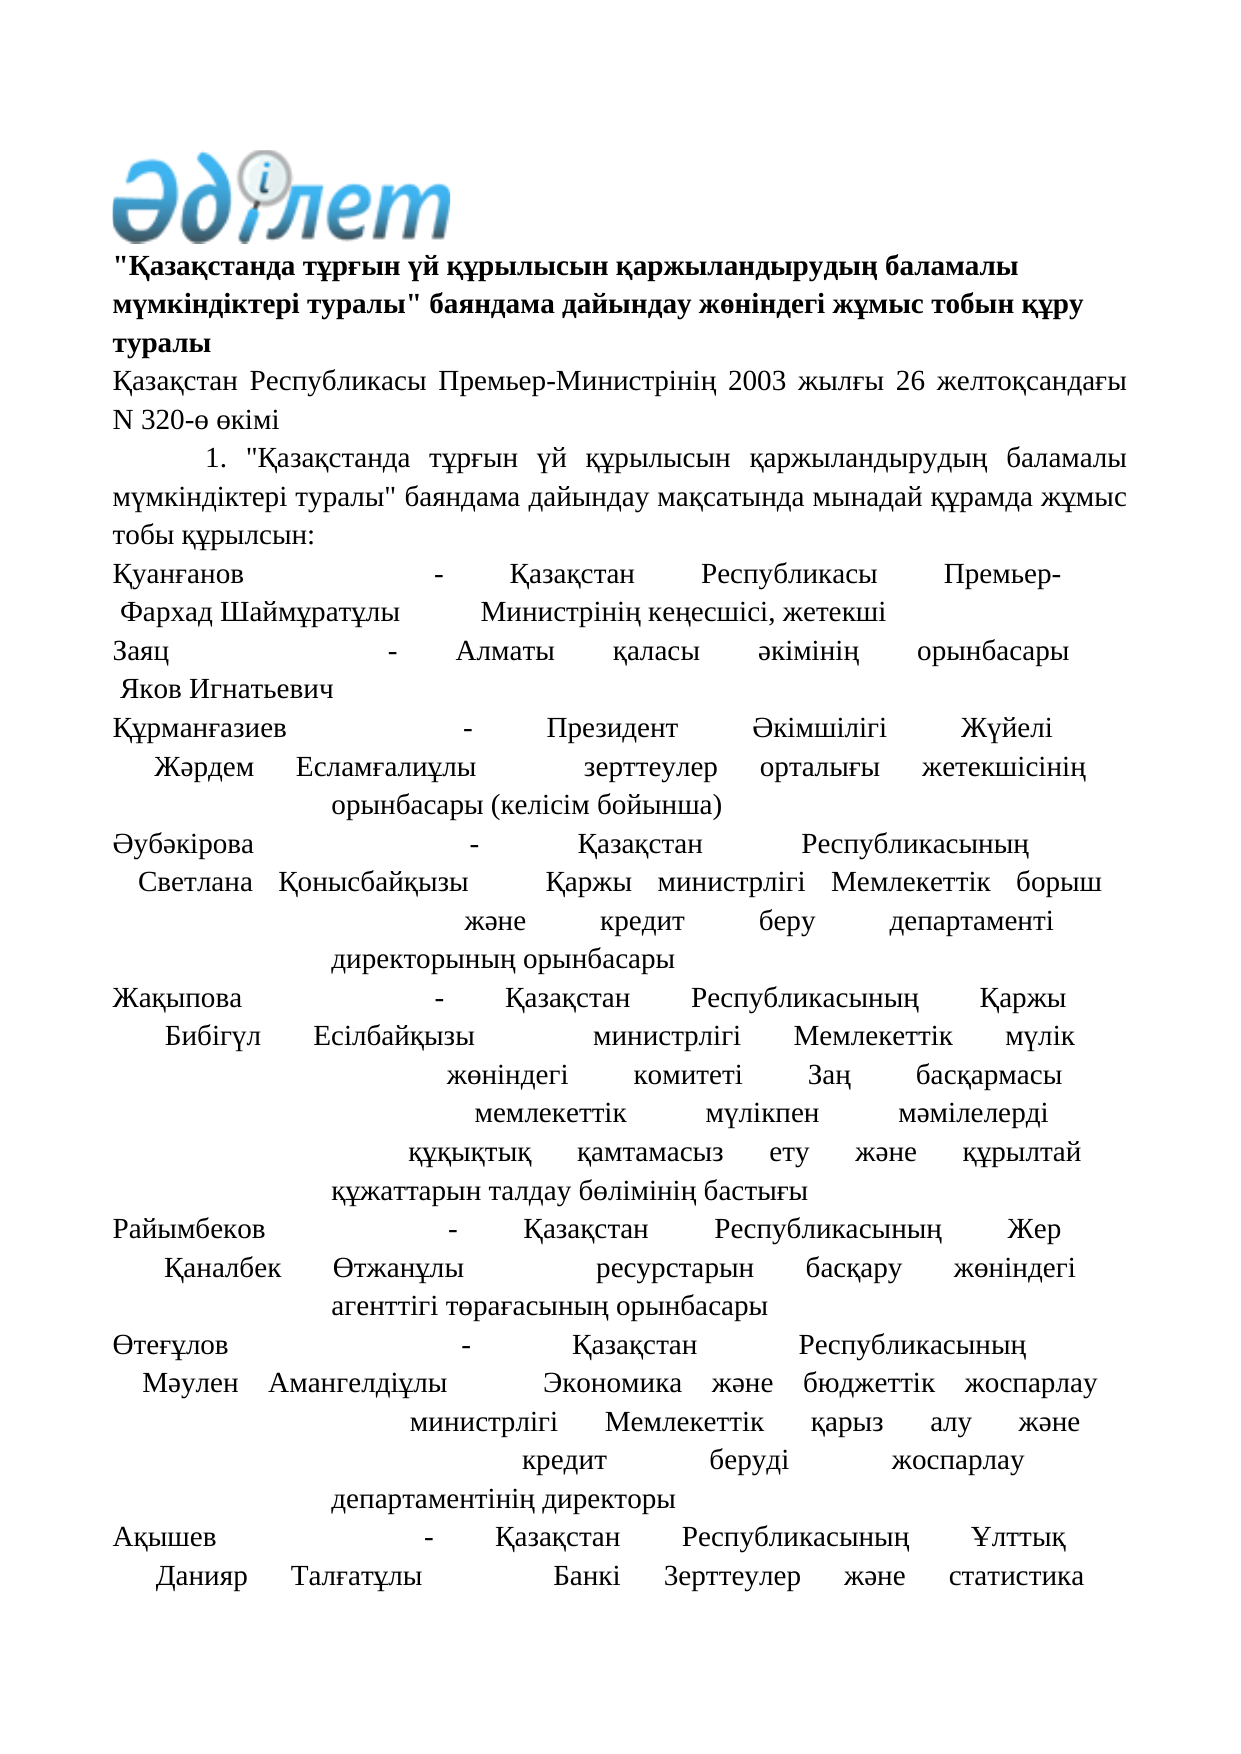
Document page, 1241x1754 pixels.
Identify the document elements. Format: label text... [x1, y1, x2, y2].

text Райымбеков - Қазақстан Республикасының Жер Қаналбек Өтжанұлы ресурстарын басқару жөніндегі агенттiгi төрағасының орынбасары [112, 1211, 1128, 1322]
text 1. "Қазақстанда тұрғын үй құрылысын қаржыландырудың баламалы мүмкiндiктерi туралы" баяндама дайындау мақсатында мынадай құрамда жұмыс тобы құрылсын: [112, 440, 1128, 551]
text Әубәкiрова - Қазақстан Республикасының Светлана Қонысбайқызы Қаржы министрлiгi Мемлекеттiк борыш және кредит беру департаментi директорының орынбасары [112, 826, 1128, 975]
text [112, 1519, 1128, 1592]
text Заяц - Алматы қаласы әкімiнiң орынбасары Яков Игнатьевич [112, 633, 1128, 705]
picture [112, 150, 451, 244]
text Жақыпова - Қазақстан Республикасының Қаржы Бибiгүл Есiлбайқызы министрлiгi Мемлекеттiк мүлiк жөнiндегi комитетi Заң басқармасы мемлекеттiк мүлiкпен мәмiлелердi құқықтық қамтамасыз ету және құрылтай құжаттарын талдау бөлiмiнің бастығы [112, 980, 1128, 1206]
text Қазақстан Республикасы Премьер-Министрінің 2003 жылғы 26 желтоқсандағы N 320-ө өкімі [112, 363, 1128, 435]
text Құрманғазиев - Президент Әкiмшiлiгi Жүйелi Жәрдем Есламғалиұлы зерттеулер орталығы жетекшiсiнiң орынбасары (келiсiм бойынша) [112, 710, 1128, 821]
text Өтеғұлов - Қазақстан Республикасының Мәулен Амангелдiұлы Экономика және бюджеттiк жоспарлау министрлiгi Мемлекеттiк қарыз алу және кредит берудi жоспарлау департаментiнiң директоры [112, 1327, 1128, 1514]
text "Қазақстанда тұрғын үй құрылысын қаржыландырудың баламалы мүмкiндiктерi туралы" баяндама дайындау жөнiндегi жұмыс тобын құру туралы [112, 248, 1128, 358]
text Қуанғанов - Қазақстан Республикасы Премьер- Фархад Шаймұратұлы Министрiнiң кеңесшiсi, жетекшi [112, 556, 1128, 628]
